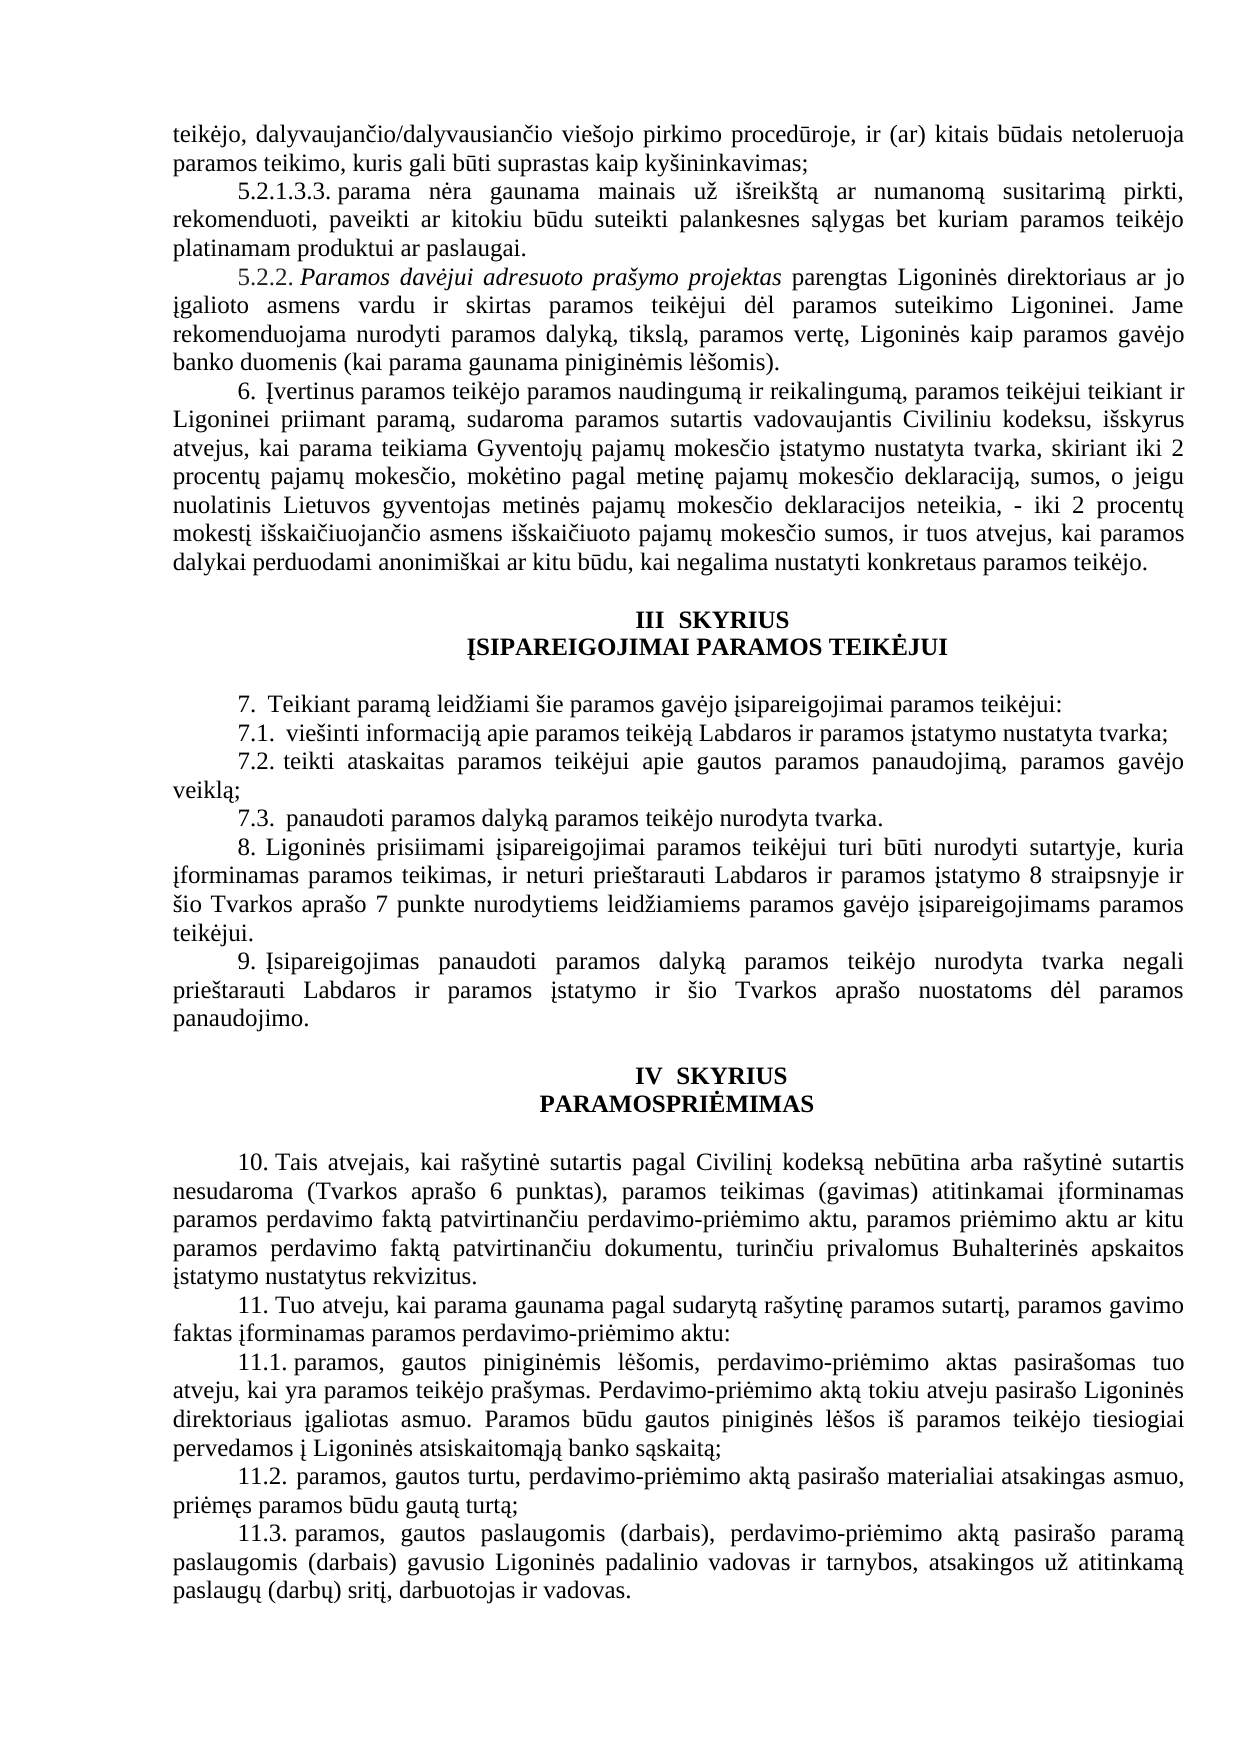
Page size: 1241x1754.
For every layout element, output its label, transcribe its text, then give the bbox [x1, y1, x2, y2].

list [173, 119, 1185, 177]
subtitle ĮSIPAREIGOJIMAI PARAMOS TEIKĖJUI [466, 634, 1185, 661]
list parama nėra gaunama mainais už išreikštą ar numanomą susitarimą pirkti, rekomenduoti, paveikti ar kitokiu būdu suteikti palankesnes sąlygas bet kuriam paramos teikėjo platinamam produktui ar paslaugai. [173, 177, 1185, 262]
list paramos, gautos paslaugomis (darbais), perdavimo-priėmimo aktą pasirašo paramą paslaugomis (darbais) gavusio Ligoninės padalinio vadovas ir tarnybos, atsakingos už atitinkamą paslaugų (darbų) sritį, darbuotojas ir vadovas. [173, 1519, 1185, 1604]
list Įsipareigojimas panaudoti paramos dalyką paramos teikėjo nurodyta tvarka negali prieštarauti Labdaros ir paramos įstatymo ir šio Tvarkos aprašo nuostatoms dėl paramos panaudojimo. [173, 947, 1185, 1032]
list paramos, gautos piniginėmis lėšomis, perdavimo-priėmimo aktas pasirašomas tuo atveju, kai yra paramos teikėjo prašymas. Perdavimo-priėmimo aktą tokiu atveju pasirašo Ligoninės direktoriaus įgaliotas asmuo. Paramos būdu gautos piniginės lėšos iš paramos teikėjo tiesiogiai pervedamos į Ligoninės atsiskaitomąją banko sąskaitą; [173, 1348, 1185, 1462]
list panaudoti paramos dalyką paramos teikėjo nurodyta tvarka. [173, 804, 1185, 833]
list Tais atvejais, kai rašytinė sutartis pagal Civilinį kodeksą nebūtina arba rašytinė sutartis nesudaroma (Tvarkos aprašo 6 punktas), paramos teikimas (gavimas) atitinkamai įforminamas paramos perdavimo faktą patvirtinančiu perdavimo-priėmimo aktu, paramos priėmimo aktu ar kitu paramos perdavimo faktą patvirtinančiu dokumentu, turinčiu privalomus Buhalterinės apskaitos įstatymo nustatytus rekvizitus. [173, 1148, 1185, 1291]
subtitle SKYRIUS [635, 606, 1185, 634]
list viešinti informaciją apie paramos teikėją Labdaros ir paramos įstatymo nustatyta tvarka; [173, 718, 1185, 747]
list Tuo atveju, kai parama gaunama pagal sudarytą rašytinę paramos sutartį, paramos gavimo faktas įforminamas paramos perdavimo-priėmimo aktu: [173, 1291, 1185, 1348]
subtitle SKYRIUS PARAMOSPRIĖMIMAS [537, 1062, 816, 1119]
list Įvertinus paramos teikėjo paramos naudingumą ir reikalingumą, paramos teikėjui teikiant ir Ligoninei priimant paramą, sudaroma paramos sutartis vadovaujantis Civiliniu kodeksu, išskyrus atvejus, kai parama teikiama Gyventojų pajamų mokesčio įstatymo nustatyta tvarka, skiriant iki 2 procentų pajamų mokesčio, mokėtino pagal metinę pajamų mokesčio deklaraciją, sumos, o jeigu nuolatinis Lietuvos gyventojas metinės pajamų mokesčio deklaracijos neteikia, - iki 2 procentų mokestį išskaičiuojančio asmens išskaičiuoto pajamų mokesčio sumos, ir tuos atvejus, kai paramos dalykai perduodami anonimiškai ar kitu būdu, kai negalima nustatyti konkretaus paramos teikėjo. [173, 376, 1185, 576]
list Paramos davėjui adresuoto prašymo projektas parengtas Ligoninės direktoriaus ar jo įgalioto asmens vardu ir skirtas paramos teikėjui dėl paramos suteikimo Ligoninei. Jame rekomenduojama nurodyti paramos dalyką, tikslą, paramos vertę, Ligoninės kaip paramos gavėjo banko duomenis (kai parama gaunama piniginėmis lėšomis). [173, 262, 1185, 376]
list teikti ataskaitas paramos teikėjui apie gautos paramos panaudojimą, paramos gavėjo veiklą; [173, 747, 1185, 804]
list Ligoninės prisiimami įsipareigojimai paramos teikėjui turi būti nurodyti sutartyje, kuria įforminamas paramos teikimas, ir neturi prieštarauti Labdaros ir paramos įstatymo 8 straipsnyje ir šio Tvarkos aprašo 7 punkte nurodytiems leidžiamiems paramos gavėjo įsipareigojimams paramos teikėjui. [173, 833, 1185, 947]
list paramos, gautos turtu, perdavimo-priėmimo aktą pasirašo materialiai atsakingas asmuo, priėmęs paramos būdu gautą turtą; [173, 1462, 1185, 1519]
list Teikiant paramą leidžiami šie paramos gavėjo įsipareigojimai paramos teikėjui: [173, 690, 1185, 718]
